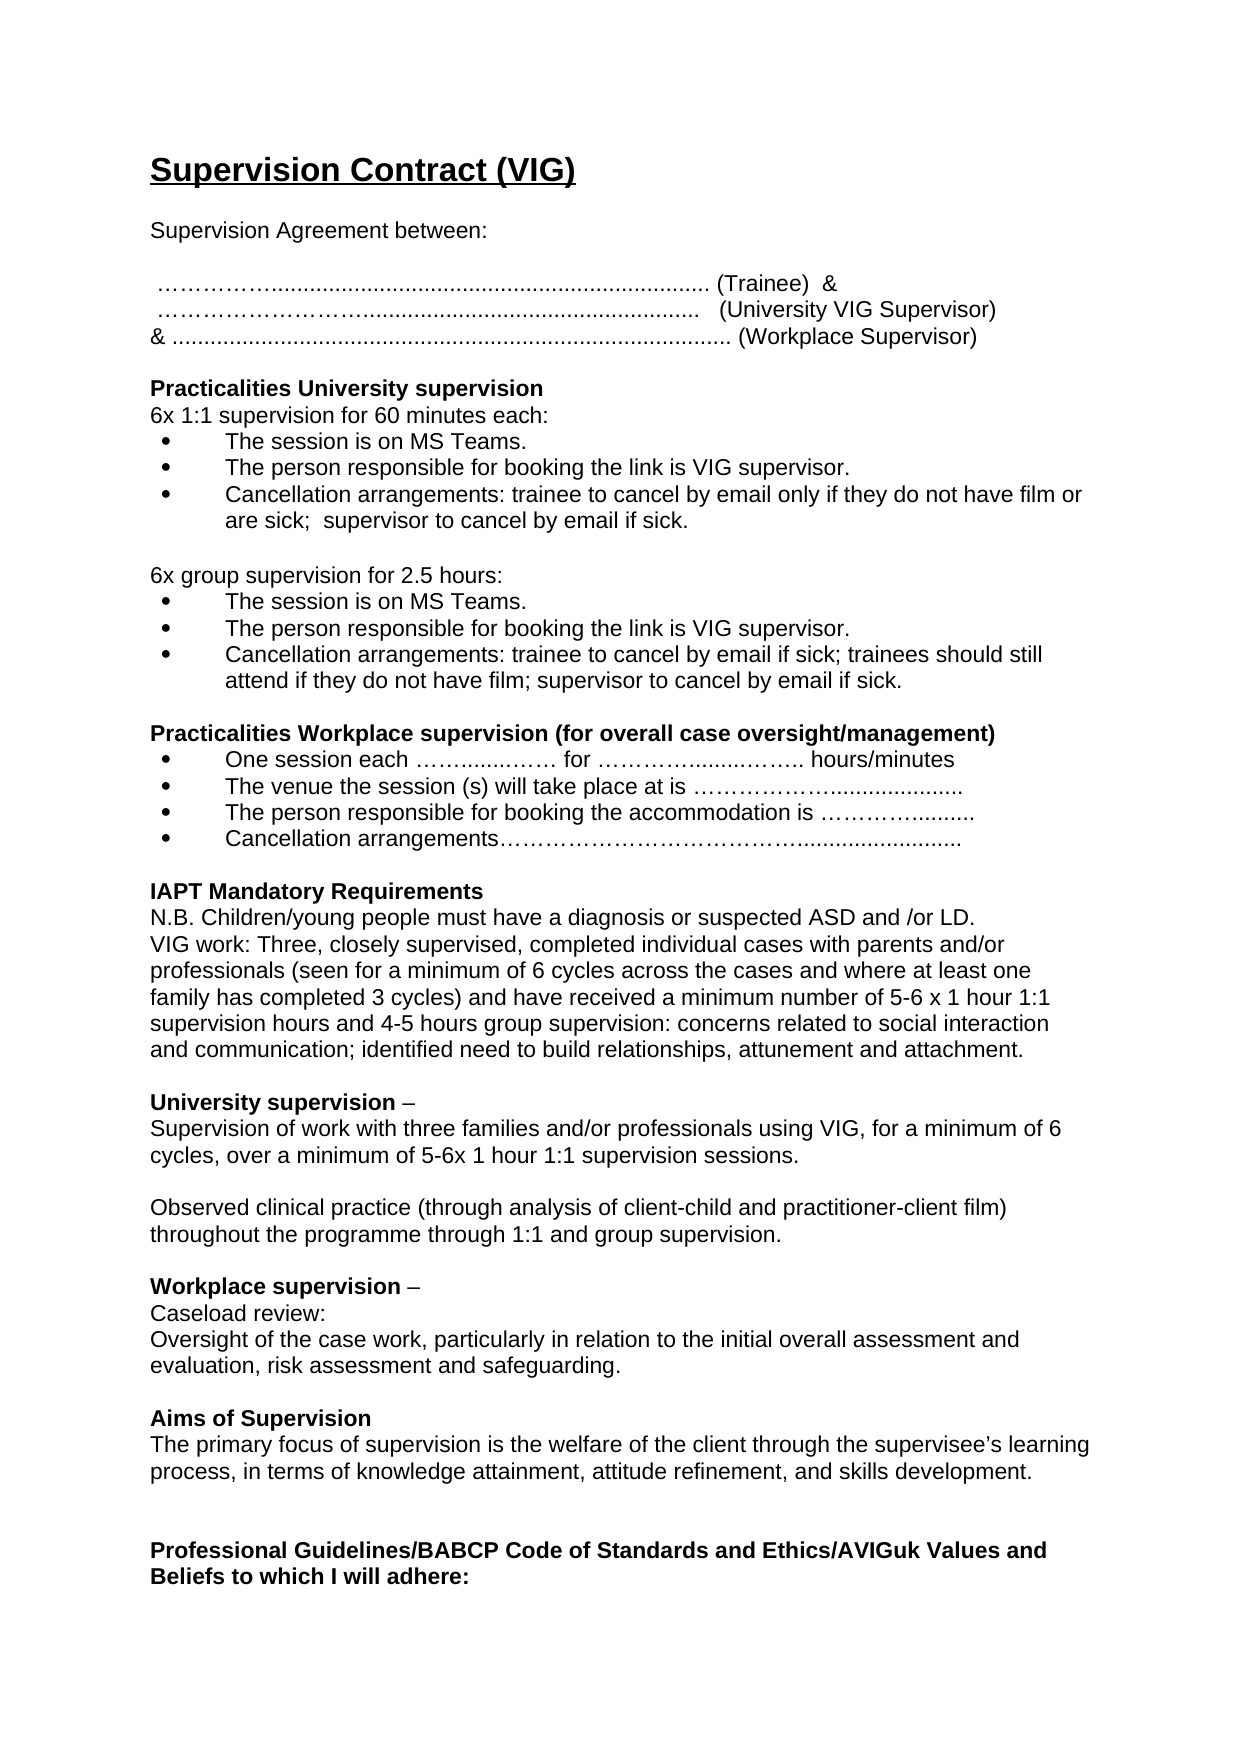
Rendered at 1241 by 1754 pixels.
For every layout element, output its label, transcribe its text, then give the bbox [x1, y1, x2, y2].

text Supervision Contract (VIG) [150, 150, 1090, 188]
list One session each ……........…… for ………….........…….. hours/minutes [162, 746, 1090, 773]
list The session is on MS Teams. [162, 428, 1090, 454]
text ……………..................................................................... (Trainee) & [150, 270, 1090, 296]
list The session is on MS Teams. [162, 588, 1090, 614]
text ………………………..................................................... (University VIG Supervisor) & ........................................................................................ (Workplace Supervisor) [150, 296, 1090, 349]
text 6x 1:1 supervision for 60 minutes each: [150, 402, 1090, 428]
text The primary focus of supervision is the welfare of the client through the supervisee’s learning process, in terms of knowledge attainment, attitude refinement, and skills development. [150, 1431, 1090, 1484]
text Caseload review: [150, 1300, 1090, 1326]
list Cancellation arrangements: trainee to cancel by email if sick; trainees should still attend if they do not have film; supervisor to cancel by email if sick. [162, 641, 1090, 693]
list The venue the session (s) will take place at is ………………..................... [162, 773, 1090, 799]
text Professional Guidelines/BABCP Code of Standards and Ethics/AVIGuk Values and Beliefs to which I will adhere: [150, 1537, 1090, 1589]
text Observed clinical practice (through analysis of client-child and practitioner-client film) throughout the programme through 1:1 and group supervision. [150, 1194, 1090, 1247]
list Cancellation arrangements………………………………….......................... [162, 825, 1090, 852]
text Aims of Supervision [150, 1405, 1090, 1431]
text Supervision of work with three families and/or professionals using VIG, for a minimum of 6 cycles, over a minimum of 5-6x 1 hour 1:1 supervision sessions. [150, 1115, 1090, 1168]
text Practicalities Workplace supervision (for overall case oversight/management) [150, 720, 1090, 746]
text University supervision – [150, 1089, 1090, 1115]
list The person responsible for booking the link is VIG supervisor. [162, 614, 1090, 641]
list Cancellation arrangements: trainee to cancel by email only if they do not have film or are sick; supervisor to cancel by email if sick. [162, 481, 1090, 533]
text Practicalities University supervision [150, 375, 1090, 402]
text VIG work: Three, closely supervised, completed individual cases with parents and/or professionals (seen for a minimum of 6 cycles across the cases and where at least one family has completed 3 cycles) and have received a minimum number of 5-6 x 1 hour 1:1 supervision hours and 4-5 hours group supervision: concerns related to social interaction and communication; identified need to build relationships, attunement and attachment. [150, 931, 1090, 1062]
text Workplace supervision – [150, 1273, 1090, 1300]
text 6x group supervision for 2.5 hours: [150, 562, 1090, 588]
text Oversight of the case work, particularly in relation to the initial overall assessment and evaluation, risk assessment and safeguarding. [150, 1326, 1090, 1379]
text Supervision Agreement between: [150, 217, 1090, 243]
text IAPT Mandatory Requirements [150, 878, 1090, 904]
list The person responsible for booking the accommodation is ………….......... [162, 799, 1090, 825]
text N.B. Children/young people must have a diagnosis or suspected ASD and /or LD. [150, 904, 1090, 931]
list The person responsible for booking the link is VIG supervisor. [162, 454, 1090, 481]
